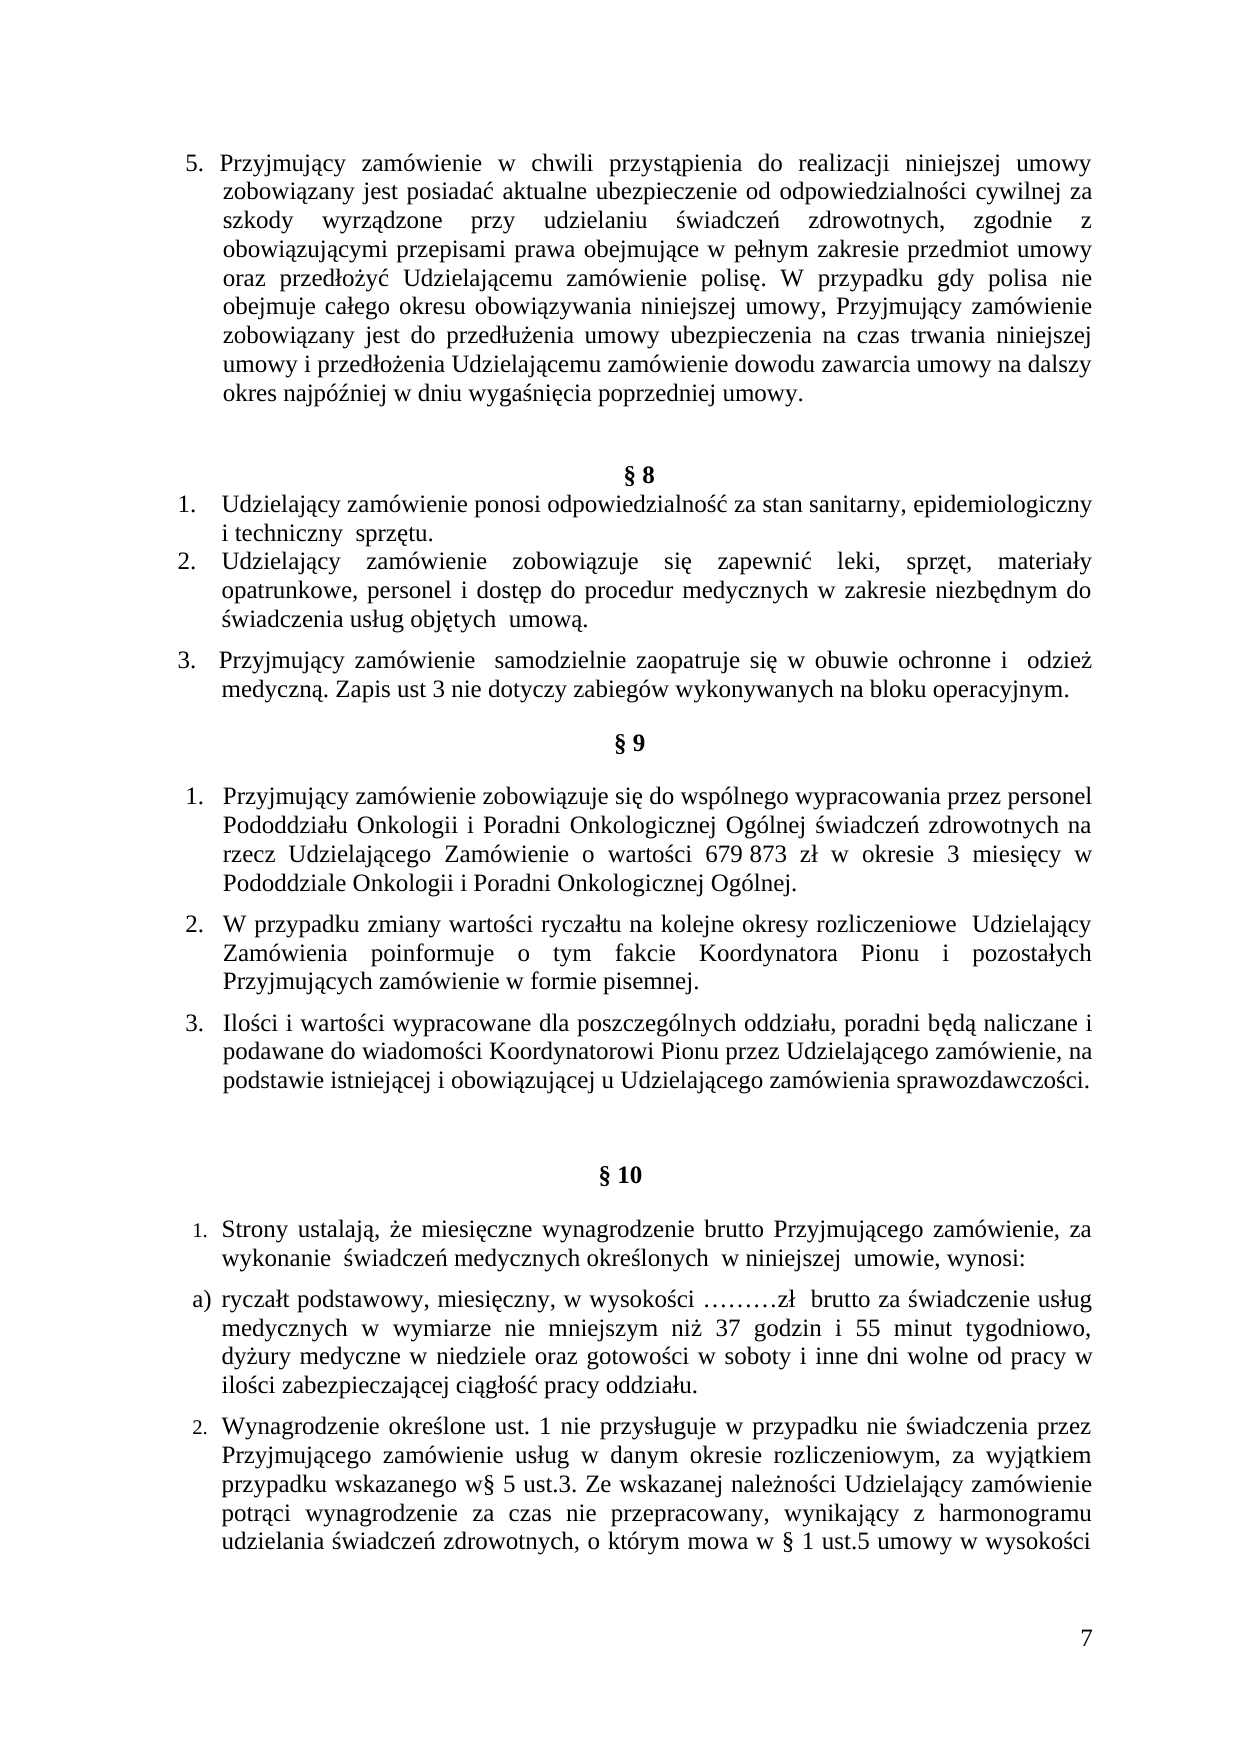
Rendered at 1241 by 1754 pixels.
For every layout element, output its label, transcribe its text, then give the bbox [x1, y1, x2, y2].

text § 10 [148, 1160, 1093, 1189]
list Przyjmujący zamówienie zobowiązuje się do wspólnego wypracowania przez personel Pododdziału Onkologii i Poradni Onkologicznej Ogólnej świadczeń zdrowotnych na rzecz Udzielającego Zamówienie o wartości 679 873 zł w okresie 3 miesięcy w Pododdziale Onkologii i Poradni Onkologicznej Ogólnej. [185, 781, 1093, 896]
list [192, 1411, 1093, 1555]
list Udzielający zamówienie ponosi odpowiedzialność za stan sanitarny, epidemiologiczny i techniczny sprzętu. [177, 489, 1093, 546]
list ryczałt podstawowy, miesięczny, w wysokości ………zł brutto za świadczenie usług medycznych w wymiarze nie mniejszym niż 37 godzin i 55 minut tygodniowo, dyżury medyczne w niedziele oraz gotowości w soboty i inne dni wolne od pracy w ilości zabezpieczającej ciągłość pracy oddziału. [192, 1284, 1093, 1399]
list Ilości i wartości wypracowane dla poszczególnych oddziału, poradni będą naliczane i podawane do wiadomości Koordynatorowi Pionu przez Udzielającego zamówienie, na podstawie istniejącej i obowiązującej u Udzielającego zamówienia sprawozdawczości. [185, 1008, 1093, 1094]
text § 8 [185, 460, 1093, 489]
list Udzielający zamówienie zobowiązuje się zapewnić leki, sprzęt, materiały opatrunkowe, personel i dostęp do procedur medycznych w zakresie niezbędnym do świadczenia usług objętych umową. [177, 546, 1093, 633]
list Strony ustalają, że miesięczne wynagrodzenie brutto Przyjmującego zamówienie, za wykonanie świadczeń medycznych określonych w niniejszej umowie, wynosi: [192, 1214, 1093, 1271]
list W przypadku zmiany wartości ryczałtu na kolejne okresy rozliczeniowe Udzielający Zamówienia poinformuje o tym fakcie Koordynatora Pionu i pozostałych Przyjmujących zamówienie w formie pisemnej. [185, 909, 1093, 995]
text § 9 [148, 728, 1093, 756]
list Przyjmujący zamówienie samodzielnie zaopatruje się w obuwie ochronne i odzież medyczną. Zapis ust 3 nie dotyczy zabiegów wykonywanych na bloku operacyjnym. [177, 645, 1093, 703]
text 5. Przyjmujący zamówienie w chwili przystąpienia do realizacji niniejszej umowy zobowiązany jest posiadać aktualne ubezpieczenie od odpowiedzialności cywilnej za szkody wyrządzone przy udzielaniu świadczeń zdrowotnych, zgodnie z obowiązującymi przepisami prawa obejmujące w pełnym zakresie przedmiot umowy oraz przedłożyć Udzielającemu zamówienie polisę. W przypadku gdy polisa nie obejmuje całego okresu obowiązywania niniejszej umowy, Przyjmujący zamówienie zobowiązany jest do przedłużenia umowy ubezpieczenia na czas trwania niniejszej umowy i przedłożenia Udzielającemu zamówienie dowodu zawarcia umowy na dalszy okres najpóźniej w dniu wygaśnięcia poprzedniej umowy. [185, 148, 1093, 406]
